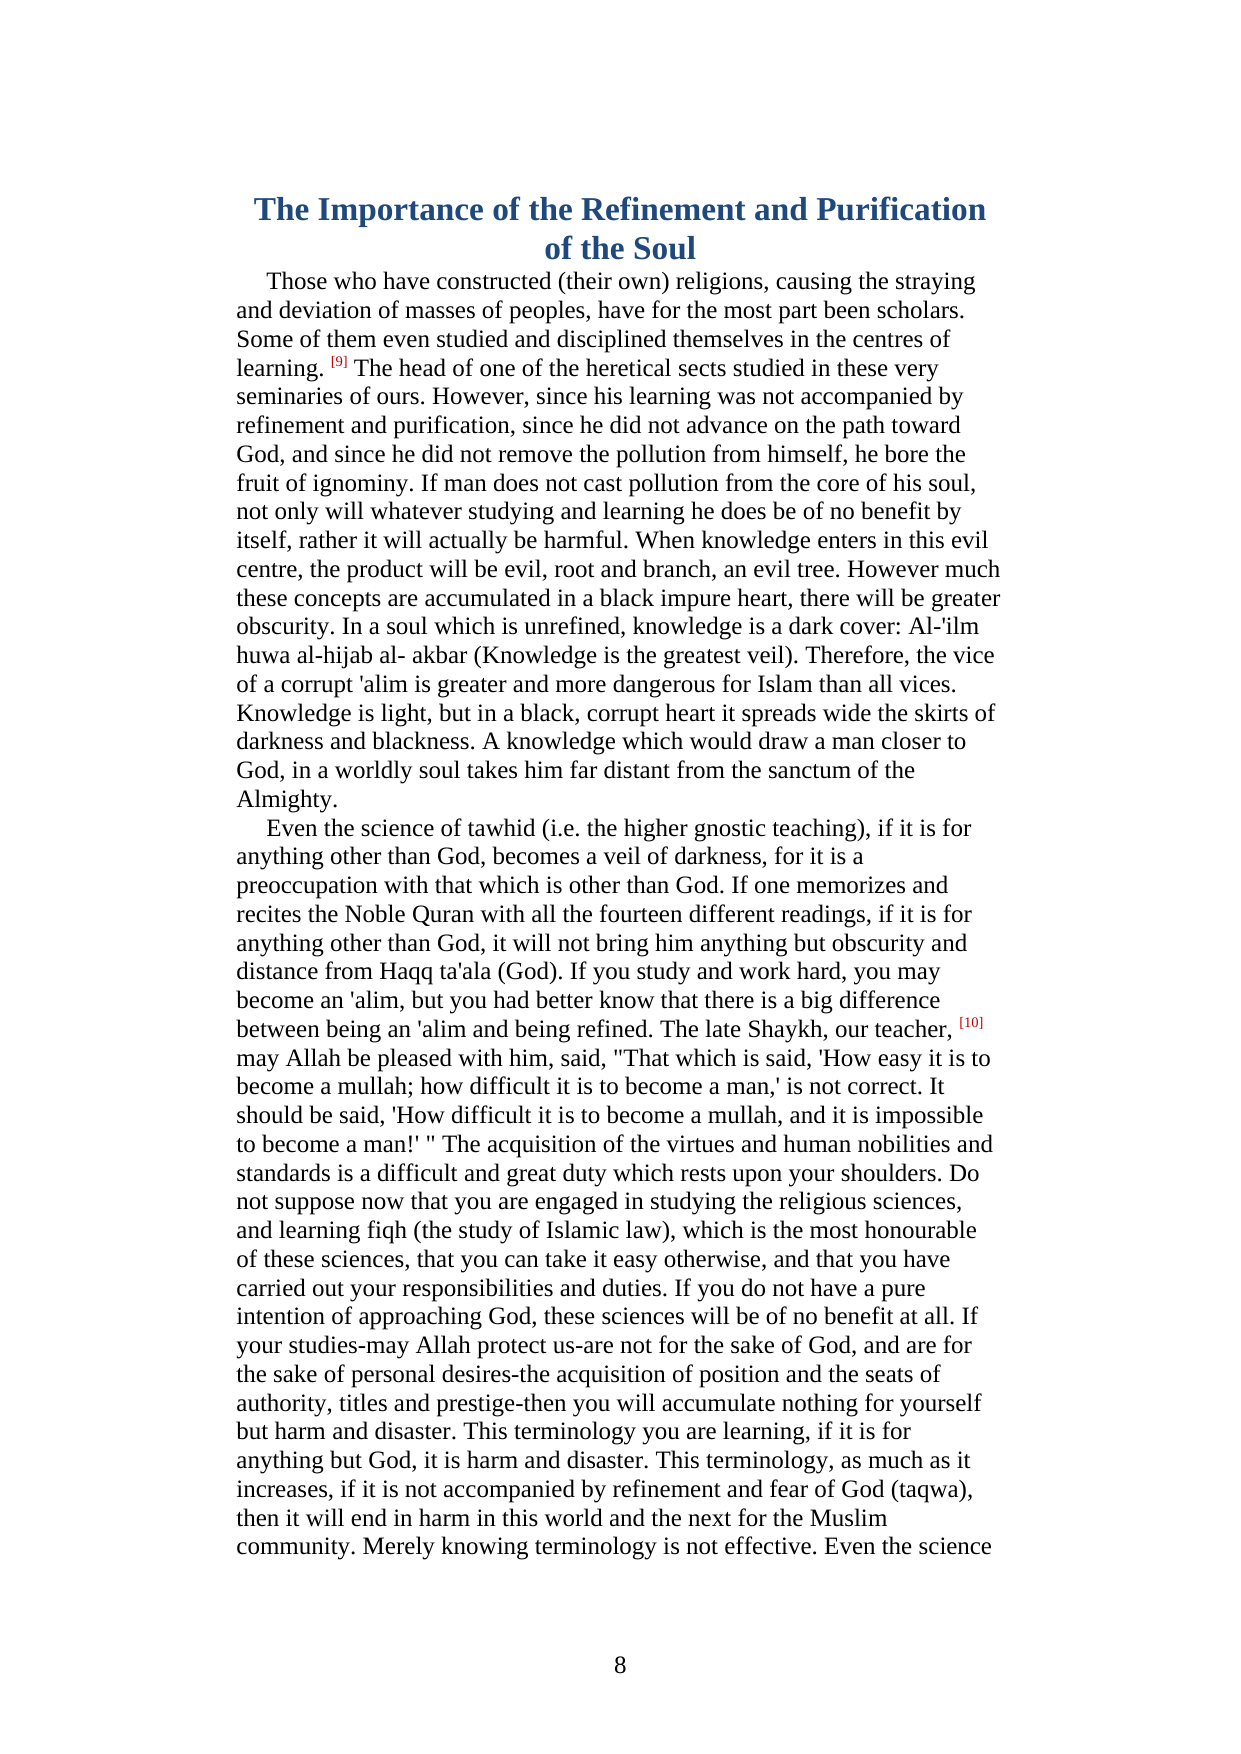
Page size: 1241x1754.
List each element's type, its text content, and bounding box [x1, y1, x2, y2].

text Those who have constructed (their own) religions, causing the straying and deviation of masses of peoples, have for the most part been scholars. Some of them even studied and disciplined themselves in the centres of learning. [9] The head of one of the heretical sects studied in these very seminaries of ours. However, since his learning was not accompanied by refinement and purification, since he did not advance on the path toward God, and since he did not remove the pollution from himself, he bore the fruit of ignominy. If man does not cast pollution from the core of his soul, not only will whatever studying and learning he does be of no benefit by itself, rather it will actually be harmful. When knowledge enters in this evil centre, the product will be evil, root and branch, an evil tree. However much these concepts are accumulated in a black impure heart, there will be greater obscurity. In a soul which is unrefined, knowledge is a dark cover: Al-'ilm huwa al-hijab al- akbar (Knowledge is the greatest veil). Therefore, the vice of a corrupt 'alim is greater and more dangerous for Islam than all vices. Knowledge is light, but in a black, corrupt heart it spreads wide the skirts of darkness and blackness. A knowledge which would draw a man closer to God, in a worldly soul takes him far distant from the sanctum of the Almighty. [236, 266, 1004, 813]
subtitle The Importance of the Refinement and Purification of the Soul [236, 190, 1004, 266]
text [236, 813, 1004, 1560]
